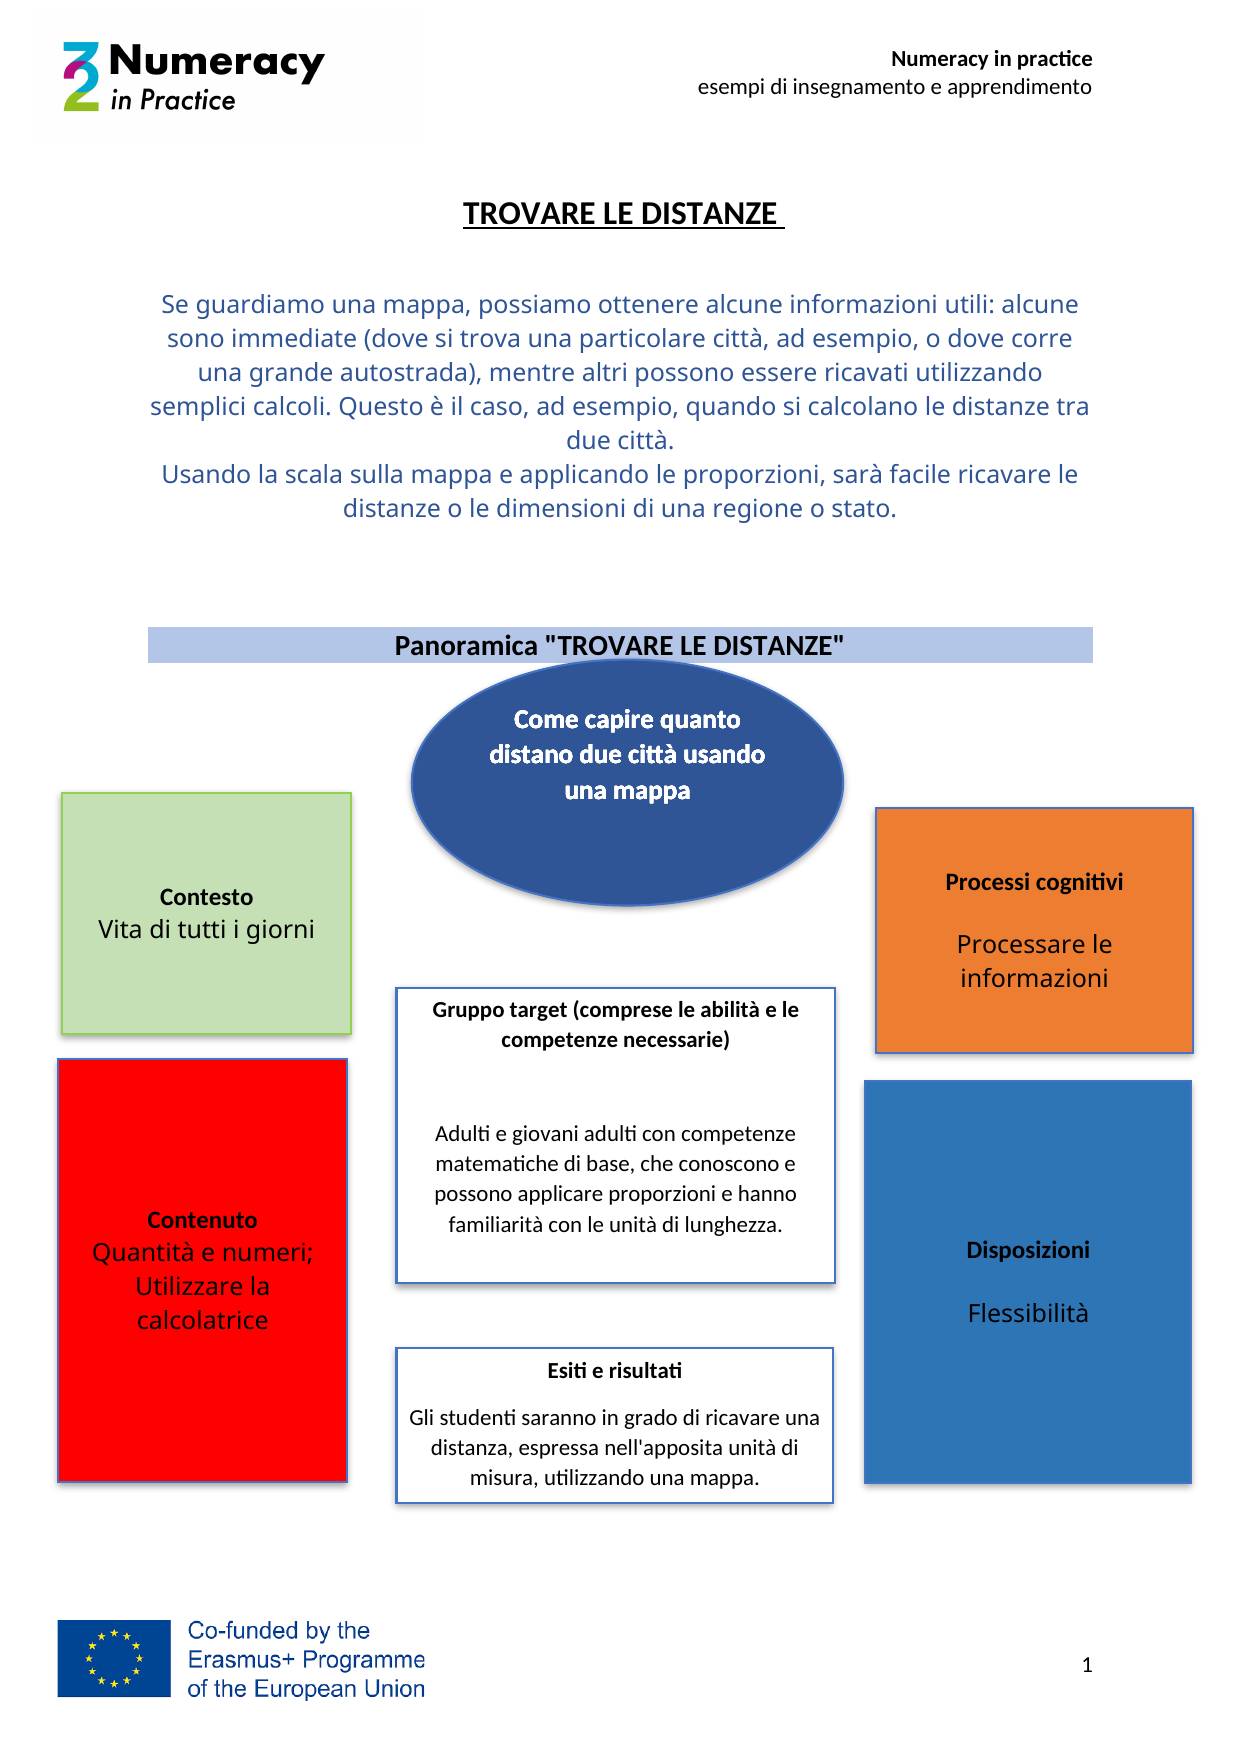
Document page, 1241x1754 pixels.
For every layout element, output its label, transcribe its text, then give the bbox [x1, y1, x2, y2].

text Se guardiamo una mappa, possiamo ottenere alcune informazioni utili: alcune sono immediate (dove si trova una particolare città, ad esempio, o dove corre una grande autostrada), mentre altri possono essere ricavati utilizzando semplici calcoli. Questo è il caso, ad esempio, quando si calcolano le distanze tra due città. [148, 287, 1093, 457]
text Panoramica "TROVARE LE DISTANZE" [148, 627, 1093, 663]
picture [57, 1620, 425, 1701]
text Usando la scala sulla mappa e applicando le proporzioni, sarà facile ricavare le distanze o le dimensioni di una regione o stato. [148, 457, 1093, 525]
picture [32, 11, 426, 142]
text TROVARE LE DISTANZE [148, 192, 1093, 233]
